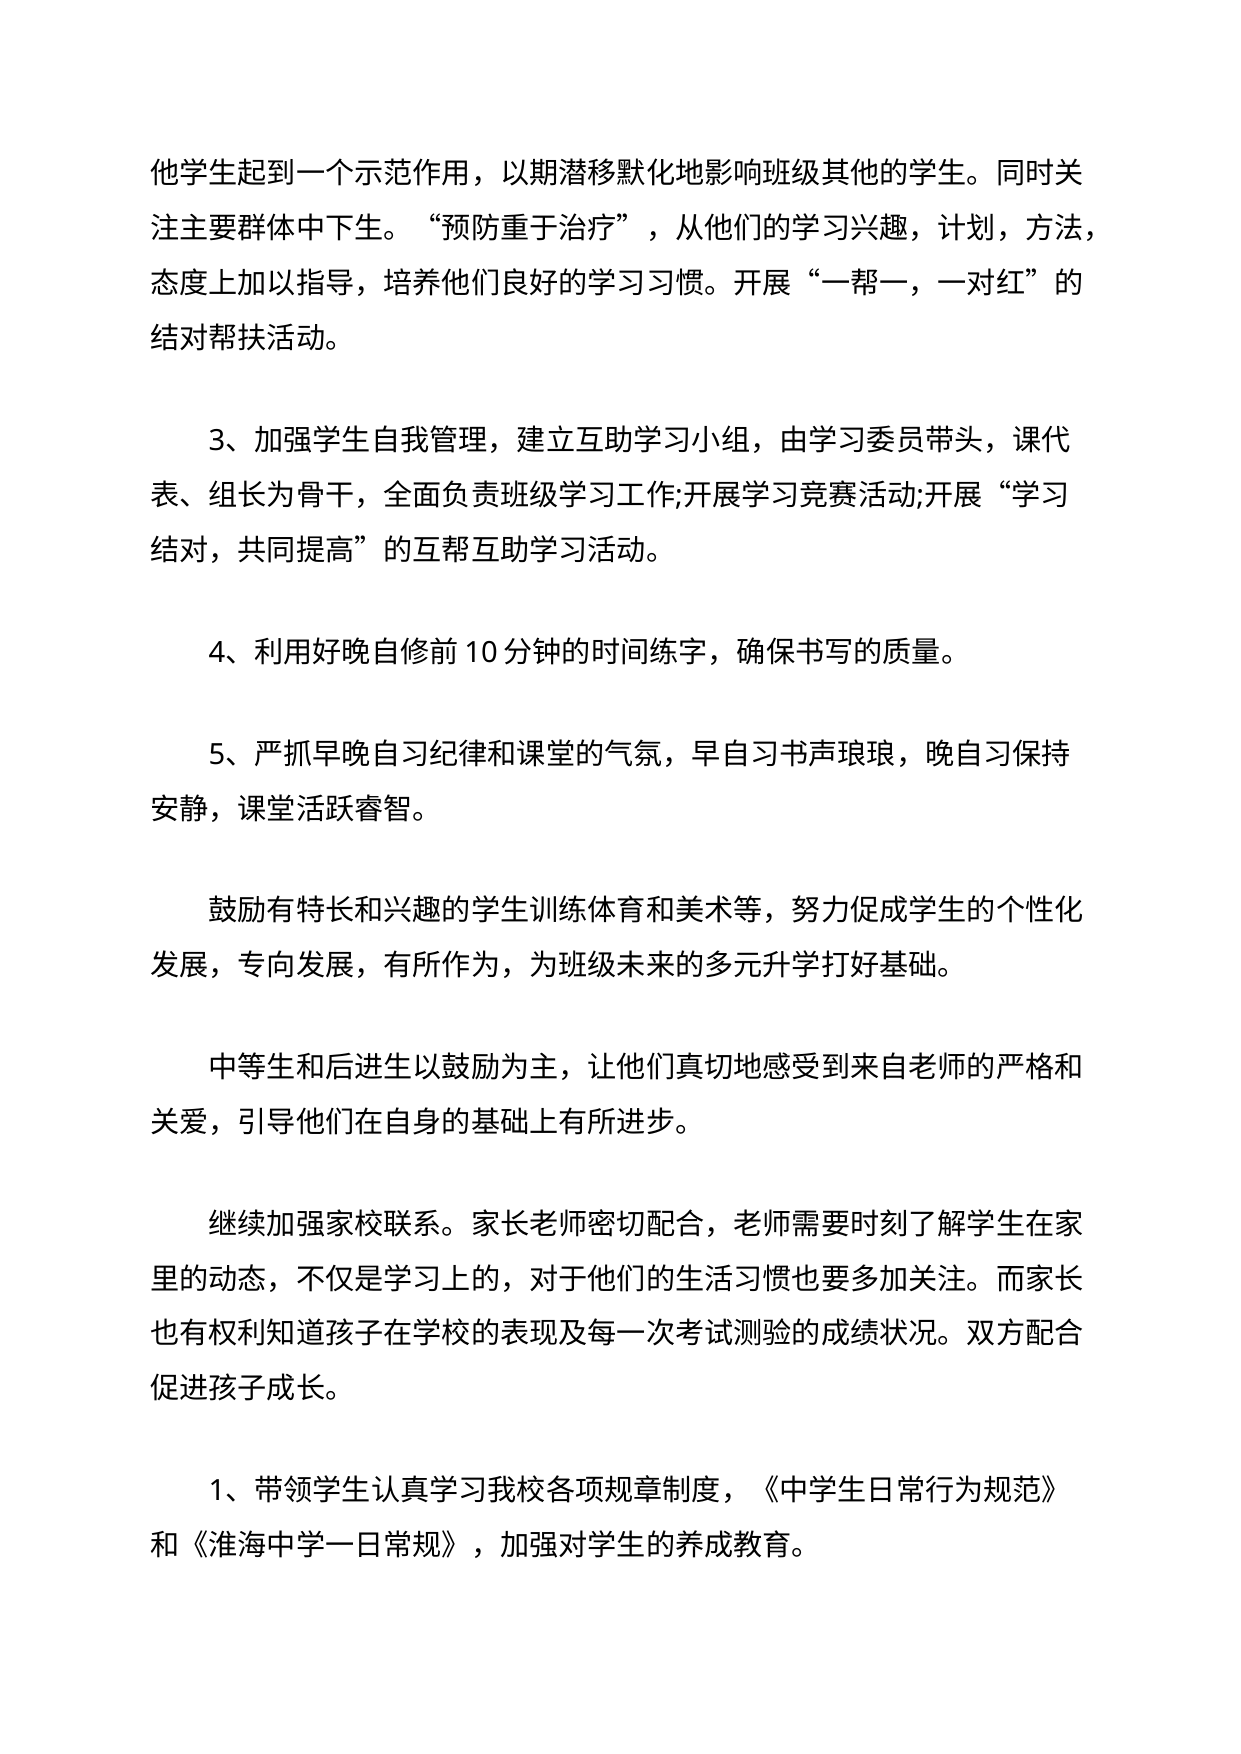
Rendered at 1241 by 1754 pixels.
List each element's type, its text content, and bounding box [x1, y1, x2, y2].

text 中等生和后进生以鼓励为主，让他们真切地感受到来自老师的严格和关爱，引导他们在自身的基础上有所进步。 [150, 1044, 1090, 1141]
text 3、加强学生自我管理，建立互助学习小组，由学习委员带头，课代表、组长为骨干，全面负责班级学习工作;开展学习竞赛活动;开展“学习结对，共同提高”的互帮互助学习活动。 [150, 416, 1090, 569]
text 继续加强家校联系。家长老师密切配合，老师需要时刻了解学生在家里的动态，不仅是学习上的，对于他们的生活习惯也要多加关注。而家长也有权利知道孩子在学校的表现及每一次考试测验的成绩状况。双方配合促进孩子成长。 [150, 1200, 1090, 1407]
text 鼓励有特长和兴趣的学生训练体育和美术等，努力促成学生的个性化发展，专向发展，有所作为，为班级未来的多元升学打好基础。 [150, 887, 1090, 984]
text 4、利用好晚自修前10分钟的时间练字，确保书写的质量。 [150, 628, 1090, 671]
text 1、带领学生认真学习我校各项规章制度，《中学生日常行为规范》和《淮海中学一日常规》，加强对学生的养成教育。 [150, 1467, 1090, 1564]
text 5、严抓早晚自习纪律和课堂的气氛，早自习书声琅琅，晚自习保持安静，课堂活跃睿智。 [150, 730, 1090, 827]
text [150, 150, 1090, 357]
